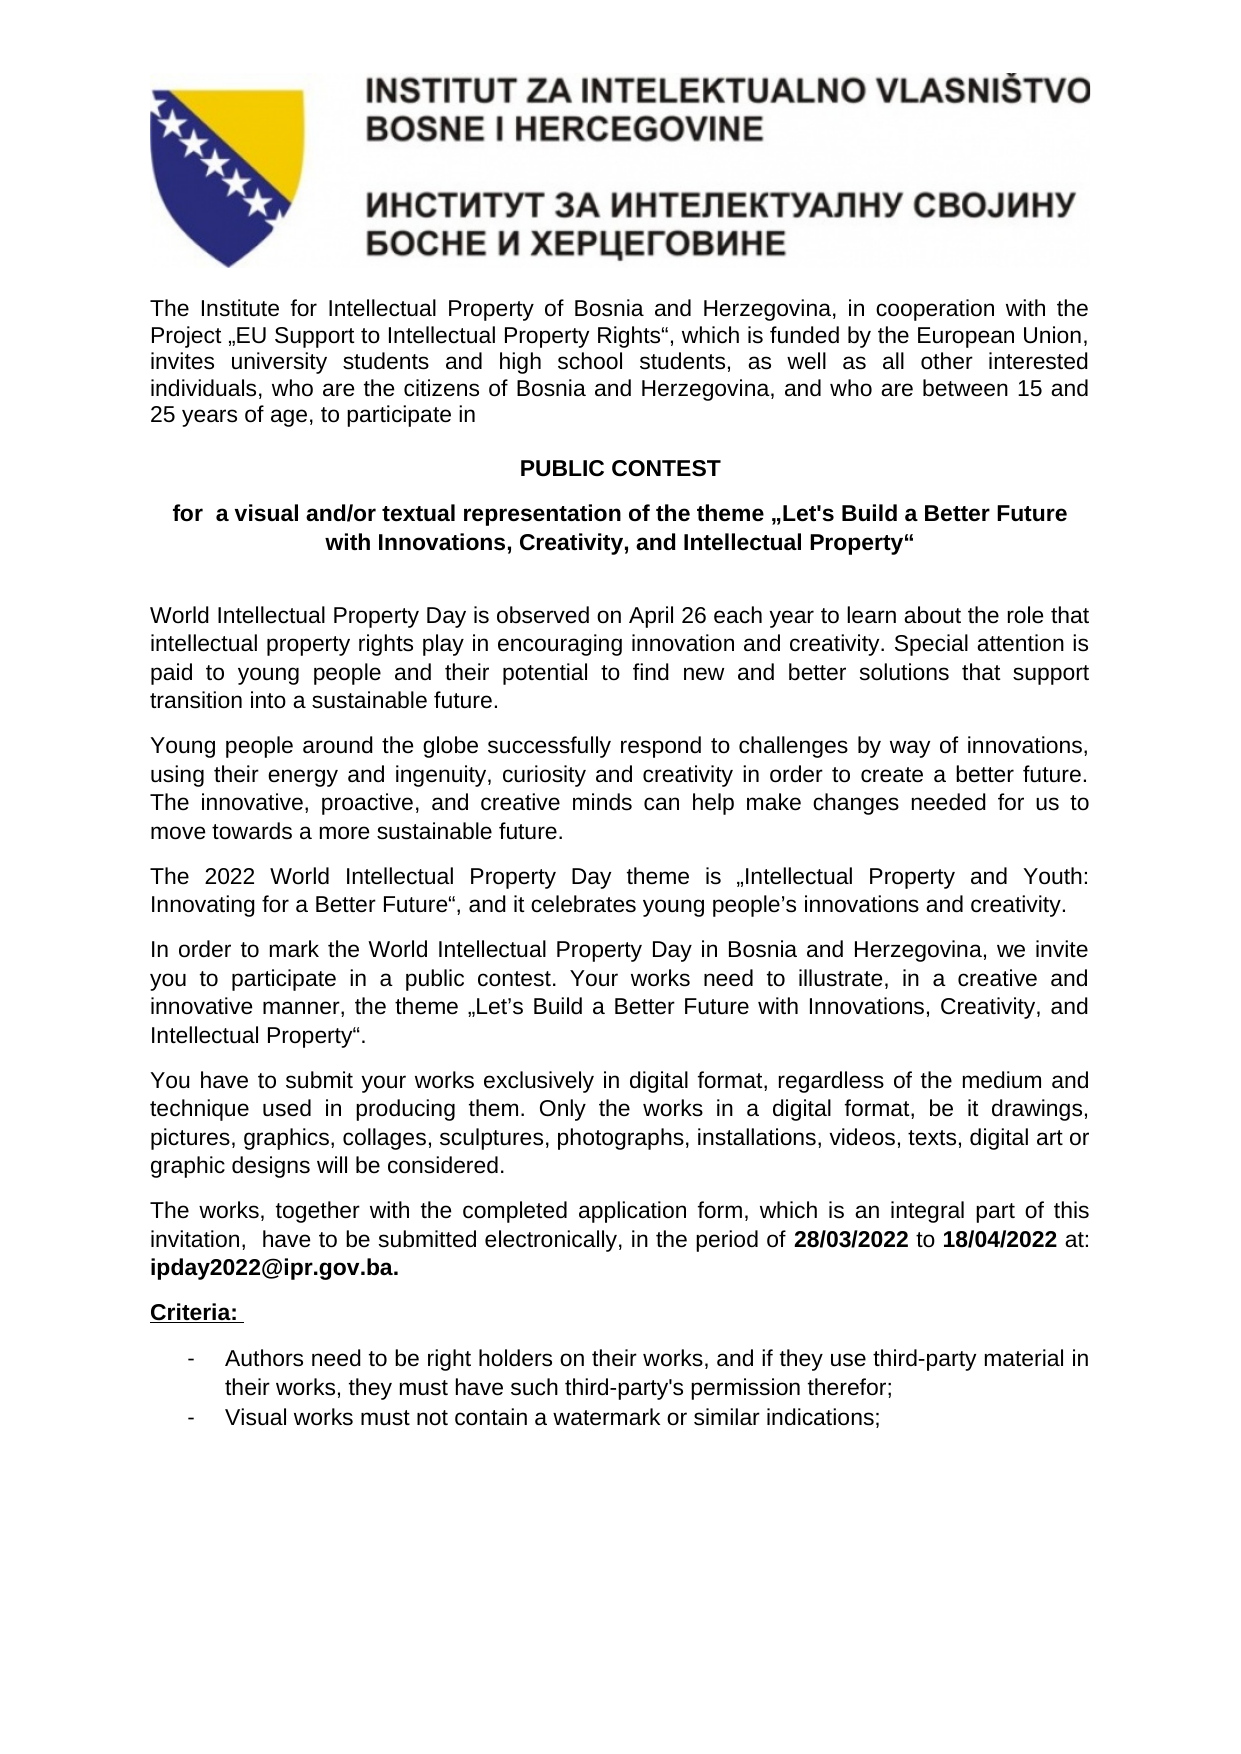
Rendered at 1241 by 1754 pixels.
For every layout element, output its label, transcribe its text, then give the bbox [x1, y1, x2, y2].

text The 2022 World Intellectual Property Day theme is „Intellectual Property and Youth: Innovating for a Better Future“, and it celebrates young people’s innovations and creativity. [150, 863, 1090, 917]
text Criteria: [150, 1299, 1090, 1325]
picture [150, 73, 1091, 268]
list Visual works must not contain a watermark or similar indications; [187, 1403, 1090, 1431]
text for a visual and/or textual representation of the theme „Let's Build a Better Future with Innovations, Creativity, and Intellectual Property“ [150, 500, 1090, 555]
text You have to submit your works exclusively in digital format, regardless of the medium and technique used in producing them. Only the works in a digital format, be it drawings, pictures, graphics, collages, sculptures, photographs, installations, videos, texts, digital art or graphic designs will be considered. [150, 1067, 1090, 1178]
list Authors need to be right holders on their works, and if they use third-party material in their works, they must have such third-party's permission therefor; [187, 1344, 1090, 1401]
text Young people around the globe successfully respond to challenges by way of innovations, using their energy and ingenuity, curiosity and creativity in order to create a better future. The innovative, proactive, and creative minds can help make changes needed for us to move towards a more sustainable future. [150, 732, 1090, 844]
text World Intellectual Property Day is observed on April 26 each year to learn about the role that intellectual property rights play in encouraging innovation and creativity. Special attention is paid to young people and their potential to find new and better solutions that support transition into a sustainable future. [150, 602, 1090, 713]
text The Institute for Intellectual Property of Bosnia and Herzegovina, in cooperation with the Project „EU Support to Intellectual Property Rights“, which is funded by the European Union, invites university students and high school students, as well as all other interested individuals, who are the citizens of Bosnia and Herzegovina, and who are between 15 and 25 years of age, to participate in [150, 295, 1090, 427]
text PUBLIC CONTEST [150, 455, 1090, 482]
text In order to mark the World Intellectual Property Day in Bosnia and Herzegovina, we invite you to participate in a public contest. Your works need to illustrate, in a creative and innovative manner, the theme „Let’s Build a Better Future with Innovations, Creativity, and Intellectual Property“. [150, 936, 1090, 1048]
text The works, together with the completed application form, which is an integral part of this invitation, have to be submitted electronically, in the period of 28/03/2022 to 18/04/2022 at: ipday2022@ipr.gov.ba. [150, 1197, 1090, 1280]
